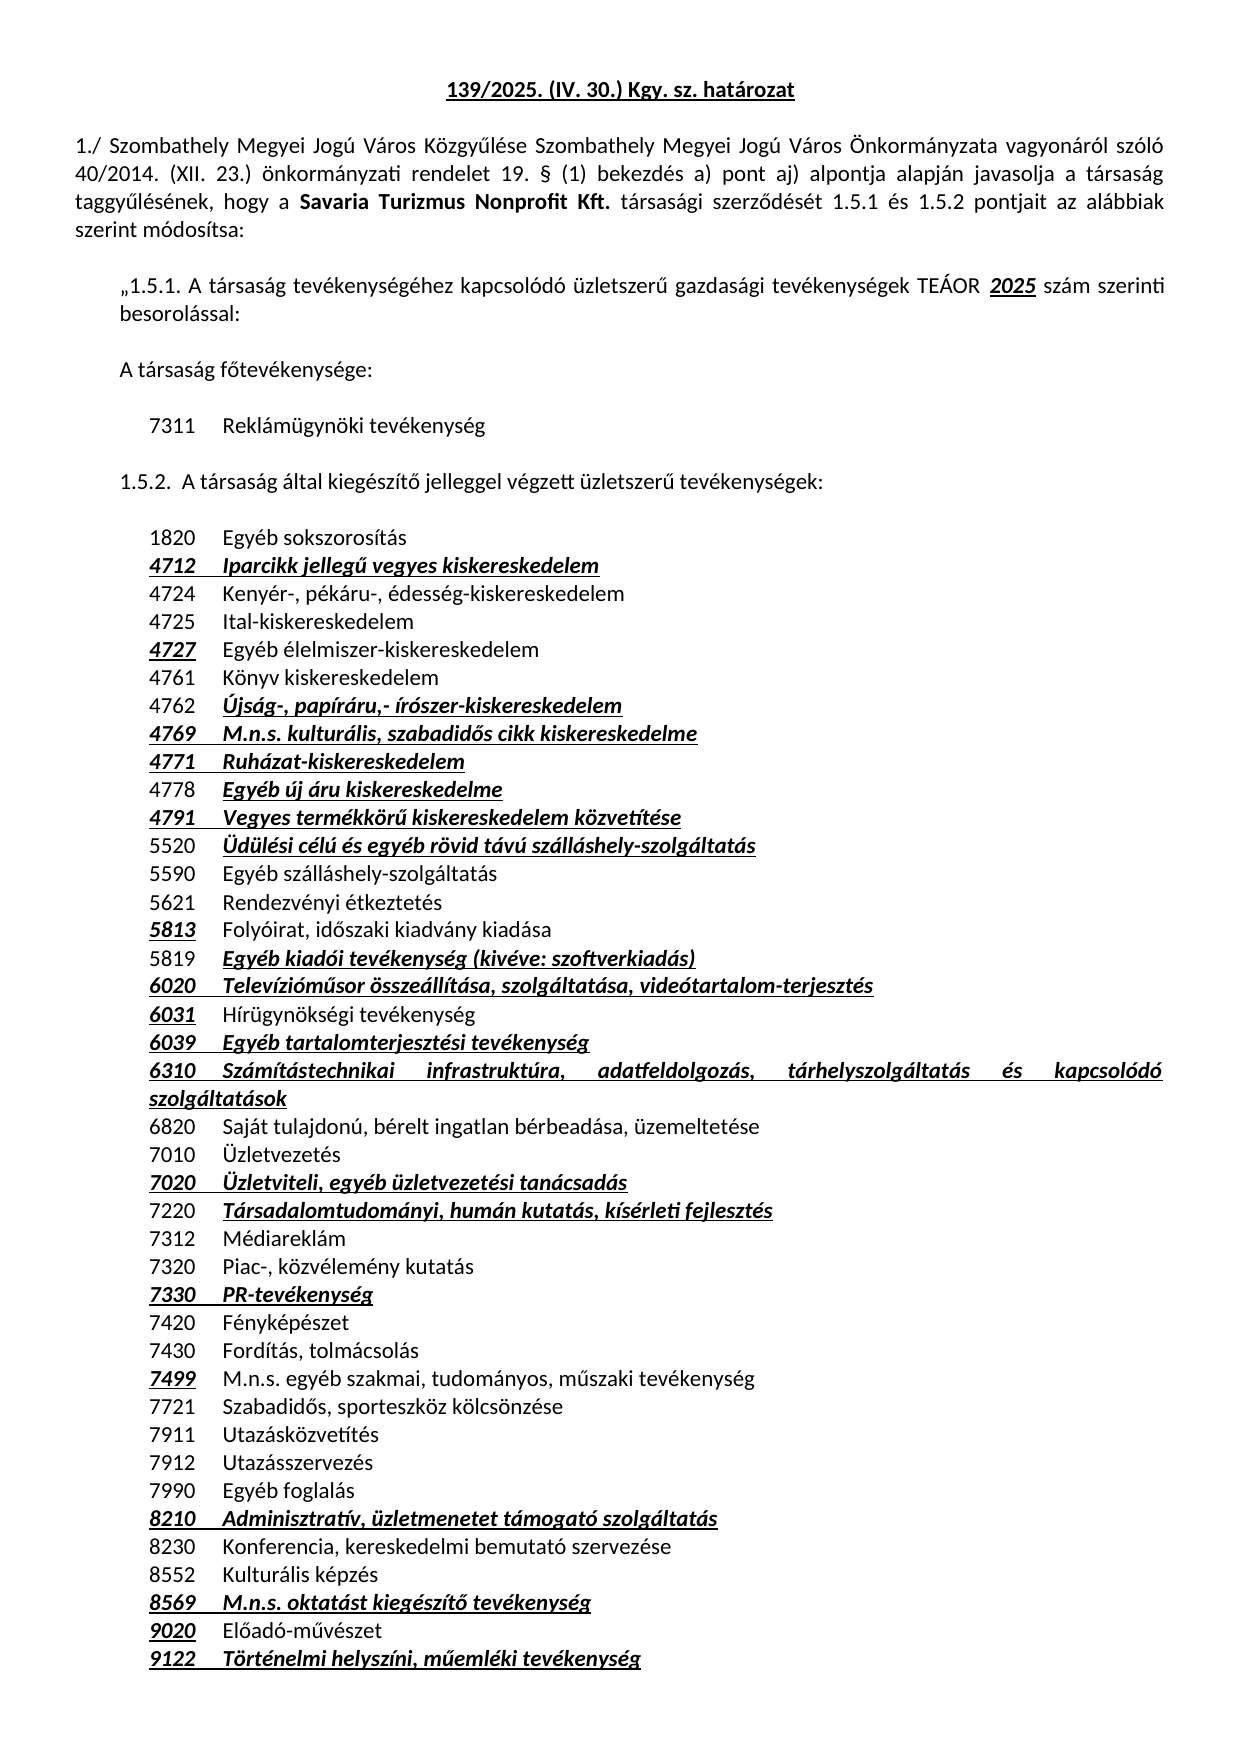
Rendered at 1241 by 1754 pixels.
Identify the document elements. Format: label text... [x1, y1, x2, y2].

text 9122 Történelmi helyszíni, műemléki tevékenység [149, 1644, 1165, 1672]
text 6031 Hírügynökségi tevékenység [149, 1000, 1165, 1028]
text 7721 Szabadidős, sporteszköz kölcsönzése [149, 1392, 1165, 1420]
text 8552 Kulturális képzés [149, 1560, 1165, 1588]
text 7330 PR-tevékenység [149, 1280, 1165, 1308]
text 6020 Televízióműsor összeállítása, szolgáltatása, videótartalom-terjesztés [149, 972, 1165, 1000]
text 4725 Ital-kiskereskedelem [149, 607, 1165, 635]
text 7420 Fényképészet [149, 1308, 1165, 1336]
text „1.5.1. A társaság tevékenységéhez kapcsolódó üzletszerű gazdasági tevékenységek TEÁOR 2025 szám szerinti besorolással: [119, 271, 1165, 327]
text 5590 Egyéb szálláshely-szolgáltatás [149, 859, 1165, 888]
text 7430 Fordítás, tolmácsolás [149, 1336, 1165, 1364]
text 8230 Konferencia, kereskedelmi bemutató szervezése [149, 1532, 1165, 1560]
text 7990 Egyéb foglalás [149, 1476, 1165, 1504]
text 5813 Folyóirat, időszaki kiadvány kiadása [149, 916, 1165, 944]
text 8569 M.n.s. oktatást kiegészítő tevékenység [149, 1588, 1165, 1616]
text 4761 Könyv kiskereskedelem [149, 663, 1165, 691]
text 4778 Egyéb új áru kiskereskedelme [149, 776, 1165, 803]
text 5520 Üdülési célú és egyéb rövid távú szálláshely-szolgáltatás [149, 832, 1165, 859]
text 4791 Vegyes termékkörű kiskereskedelem közvetítése [149, 803, 1165, 832]
text 8210 Adminisztratív, üzletmenetet támogató szolgáltatás [149, 1504, 1165, 1532]
text 7220 Társadalomtudományi, humán kutatás, kísérleti fejlesztés [149, 1196, 1165, 1224]
text 7499 M.n.s. egyéb szakmai, tudományos, műszaki tevékenység [149, 1364, 1165, 1392]
text 7010 Üzletvezetés [149, 1140, 1165, 1168]
text 7311 Reklámügynöki tevékenység [149, 411, 1165, 439]
text 6039 Egyéb tartalomterjesztési tevékenység [149, 1028, 1165, 1056]
text 6310 Számítástechnikai infrastruktúra, adatfeldolgozás, tárhelyszolgáltatás és kapcsolódó szolgáltatások [149, 1056, 1165, 1112]
text 7312 Médiareklám [149, 1224, 1165, 1252]
text 1.5.2. A társaság által kiegészítő jelleggel végzett üzletszerű tevékenységek: [119, 467, 1165, 495]
text A társaság főtevékenysége: [119, 355, 1165, 383]
text 4724 Kenyér-, pékáru-, édesség-kiskereskedelem [149, 579, 1165, 607]
text 7912 Utazásszervezés [149, 1448, 1165, 1476]
text 7320 Piac-, közvélemény kutatás [149, 1252, 1165, 1280]
text 5819 Egyéb kiadói tevékenység (kivéve: szoftverkiadás) [149, 944, 1165, 972]
text 5621 Rendezvényi étkeztetés [149, 888, 1165, 916]
text 4762 Újság-, papíráru,- írószer-kiskereskedelem [149, 691, 1165, 719]
text 7911 Utazásközvetítés [149, 1420, 1165, 1448]
text 1820 Egyéb sokszorosítás [149, 523, 1165, 551]
text 6820 Saját tulajdonú, bérelt ingatlan bérbeadása, üzemeltetése [149, 1112, 1165, 1140]
text 9020 Előadó-művészet [149, 1616, 1165, 1644]
text 139/2025. (IV. 30.) Kgy. sz. határozat [75, 75, 1165, 103]
text 4769 M.n.s. kulturális, szabadidős cikk kiskereskedelme [149, 719, 1165, 747]
text 1./ Szombathely Megyei Jogú Város Közgyűlése Szombathely Megyei Jogú Város Önkormányzata vagyonáról szóló 40/2014. (XII. 23.) önkormányzati rendelet 19. § (1) bekezdés a) pont aj) alpontja alapján javasolja a társaság taggyűlésének, hogy a Savaria Turizmus Nonprofit Kft. társasági szerződését 1.5.1 és 1.5.2 pontjait az alábbiak szerint módosítsa: [75, 131, 1165, 243]
text 4712 Iparcikk jellegű vegyes kiskereskedelem [149, 551, 1165, 579]
text 7020 Üzletviteli, egyéb üzletvezetési tanácsadás [149, 1168, 1165, 1196]
text 4771 Ruházat-kiskereskedelem [149, 747, 1165, 776]
text 4727 Egyéb élelmiszer-kiskereskedelem [149, 635, 1165, 663]
